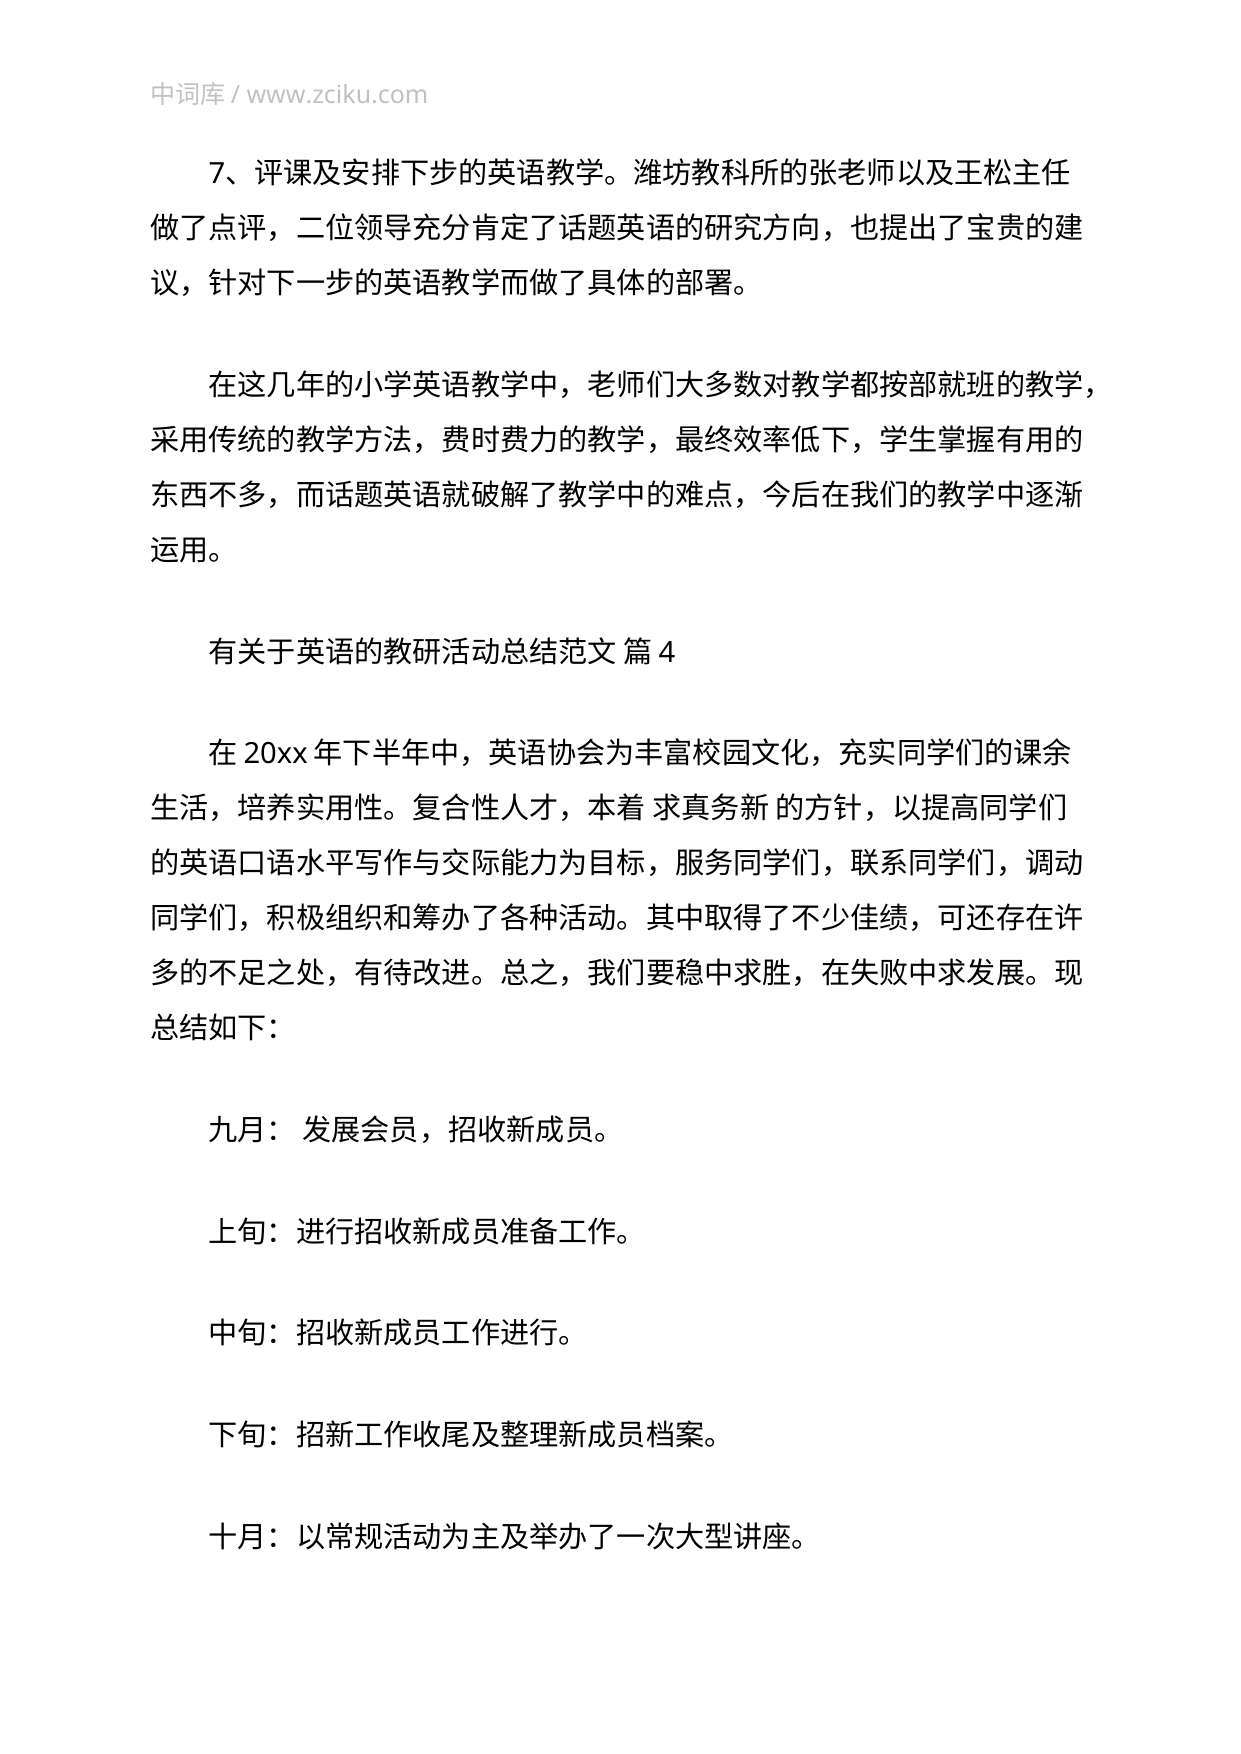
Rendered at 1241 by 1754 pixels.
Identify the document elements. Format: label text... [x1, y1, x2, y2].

text 7、评课及安排下步的英语教学。潍坊教科所的张老师以及王松主任做了点评，二位领导充分肯定了话题英语的研究方向，也提出了宝贵的建议，针对下一步的英语教学而做了具体的部署。 [150, 150, 1090, 302]
text 在20xx年下半年中，英语协会为丰富校园文化，充实同学们的课余生活，培养实用性。复合性人才，本着 求真务新 的方针，以提高同学们的英语口语水平写作与交际能力为目标，服务同学们，联系同学们，调动同学们，积极组织和筹办了各种活动。其中取得了不少佳绩，可还存在许多的不足之处，有待改进。总之，我们要稳中求胜，在失败中求发展。现总结如下： [150, 730, 1090, 1047]
text 中旬：招收新成员工作进行。 [150, 1310, 1090, 1352]
text 有关于英语的教研活动总结范文 篇4 [150, 628, 1090, 671]
text 下旬：招新工作收尾及整理新成员档案。 [150, 1412, 1090, 1454]
text 上旬：进行招收新成员准备工作。 [150, 1208, 1090, 1251]
text 在这几年的小学英语教学中，老师们大多数对教学都按部就班的教学，采用传统的教学方法，费时费力的教学，最终效率低下，学生掌握有用的东西不多，而话题英语就破解了教学中的难点，今后在我们的教学中逐渐运用。 [150, 362, 1090, 569]
text 十月：以常规活动为主及举办了一次大型讲座。 [150, 1513, 1090, 1556]
text 九月： 发展会员，招收新成员。 [150, 1106, 1090, 1149]
